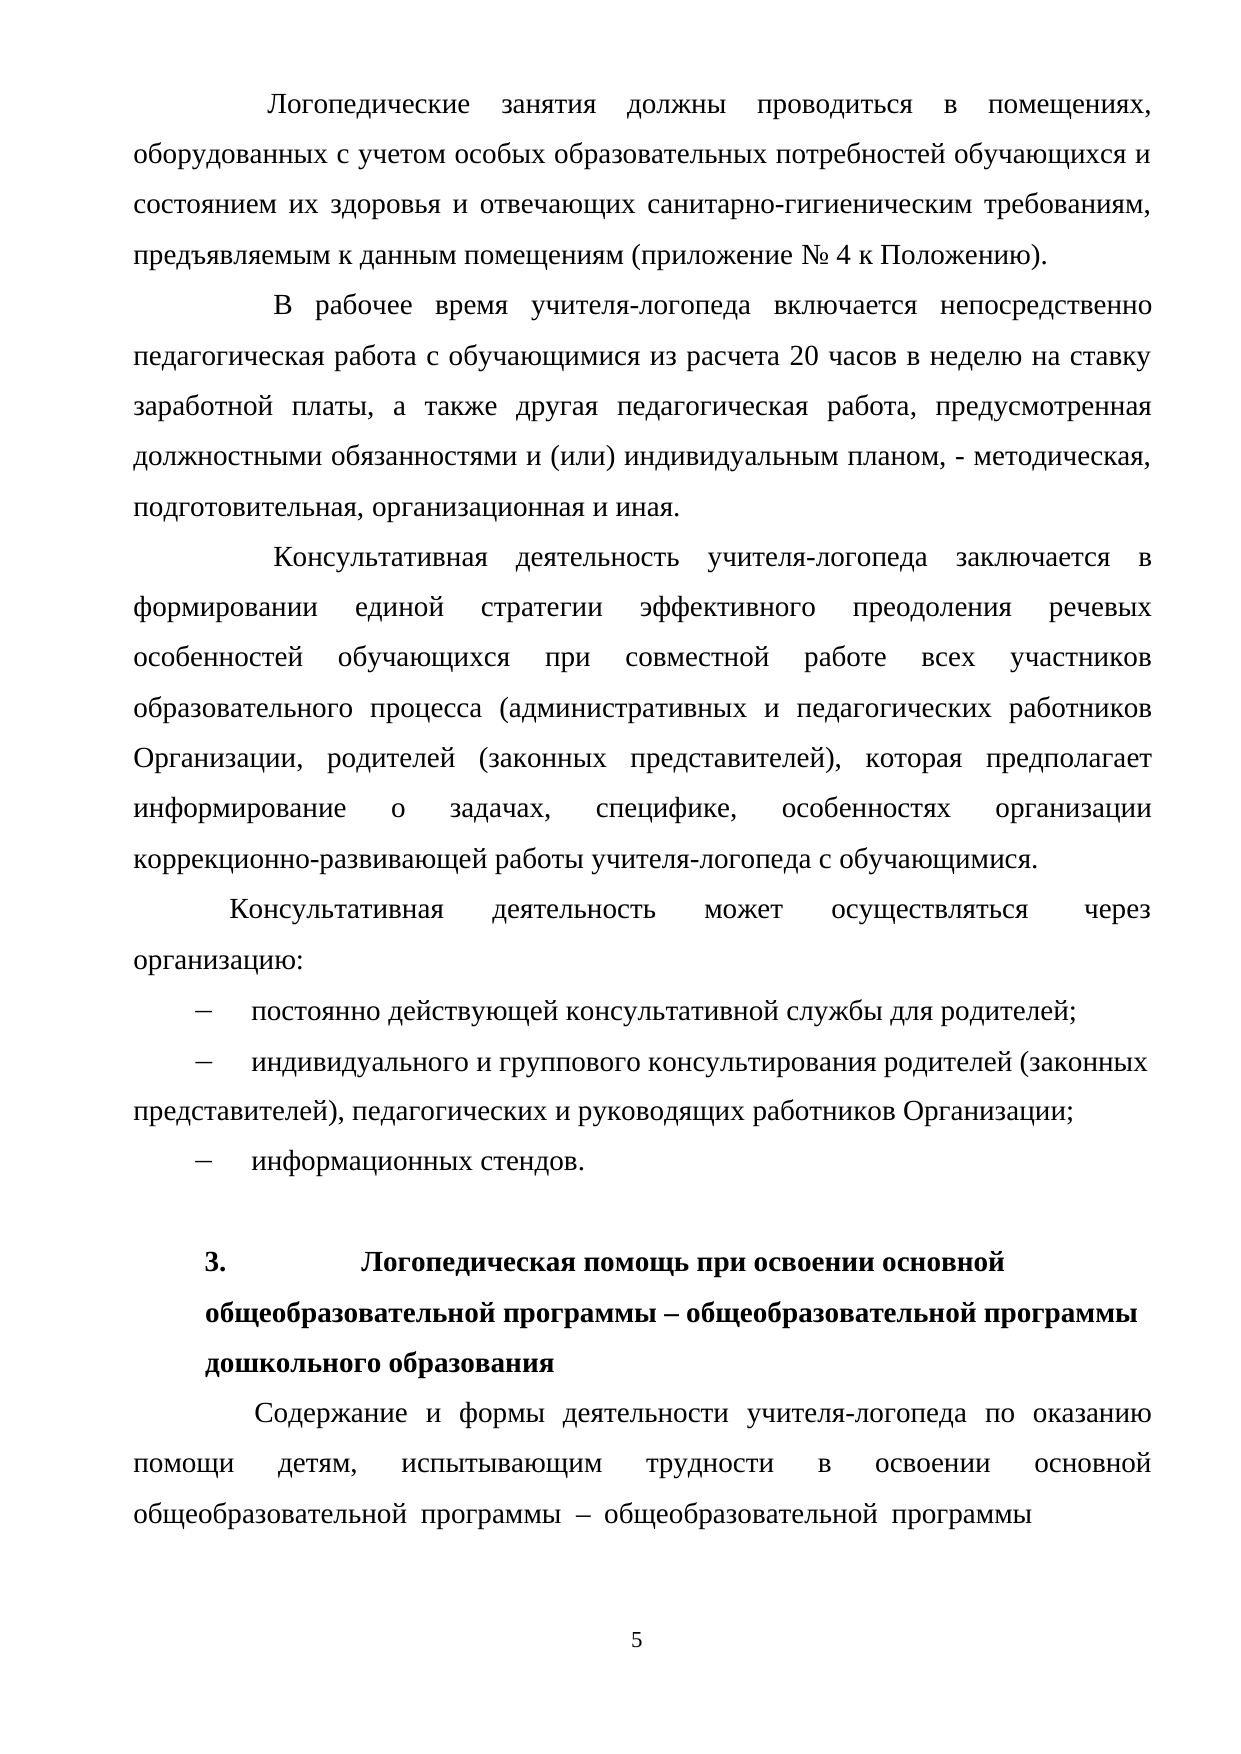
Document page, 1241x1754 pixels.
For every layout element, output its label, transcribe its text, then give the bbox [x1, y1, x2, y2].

list В рабочее время учителя-логопеда включается непосредственно педагогическая работа с обучающимися из расчета 20 часов в неделю на ставку заработной платы, а также другая педагогическая работа, предусмотренная должностными обязанностями и (или) индивидуальным планом, - методическая, подготовительная, организационная и иная. [133, 287, 1152, 522]
list информационных стендов. [192, 1143, 1169, 1177]
text Консультативная деятельность может осуществляться через организацию: [133, 891, 1151, 975]
list индивидуального и группового консультирования родителей (законных представителей), педагогических и руководящих работников Организации; [133, 1044, 1151, 1127]
list Логопедические занятия должны проводиться в помещениях, оборудованных с учетом особых образовательных потребностей обучающихся и состоянием их здоровья и отвечающих санитарно-гигиеническим требованиям, предъявляемым к данным помещениям (приложение № 4 к Положению). [133, 86, 1152, 270]
list постоянно действующей консультативной службы для родителей; [192, 992, 1169, 1027]
subtitle Логопедическая помощь при освоении основной общеобразовательной программы – общеобразовательной программы дошкольного образования [204, 1244, 1139, 1378]
list Консультативная деятельность учителя-логопеда заключается в формировании единой стратегии эффективного преодоления речевых особенностей обучающихся при совместной работе всех участников образовательного процесса (административных и педагогических работников Организации, родителей (законных представителей), которая предполагает информирование о задачах, специфике, особенностях организации коррекционно-развивающей работы учителя-логопеда с обучающимися. [133, 539, 1152, 874]
list Содержание и формы деятельности учителя-логопеда по оказанию помощи детям, испытывающим трудности в освоении основной общеобразовательной программы – общеобразовательной программы [133, 1395, 1152, 1529]
